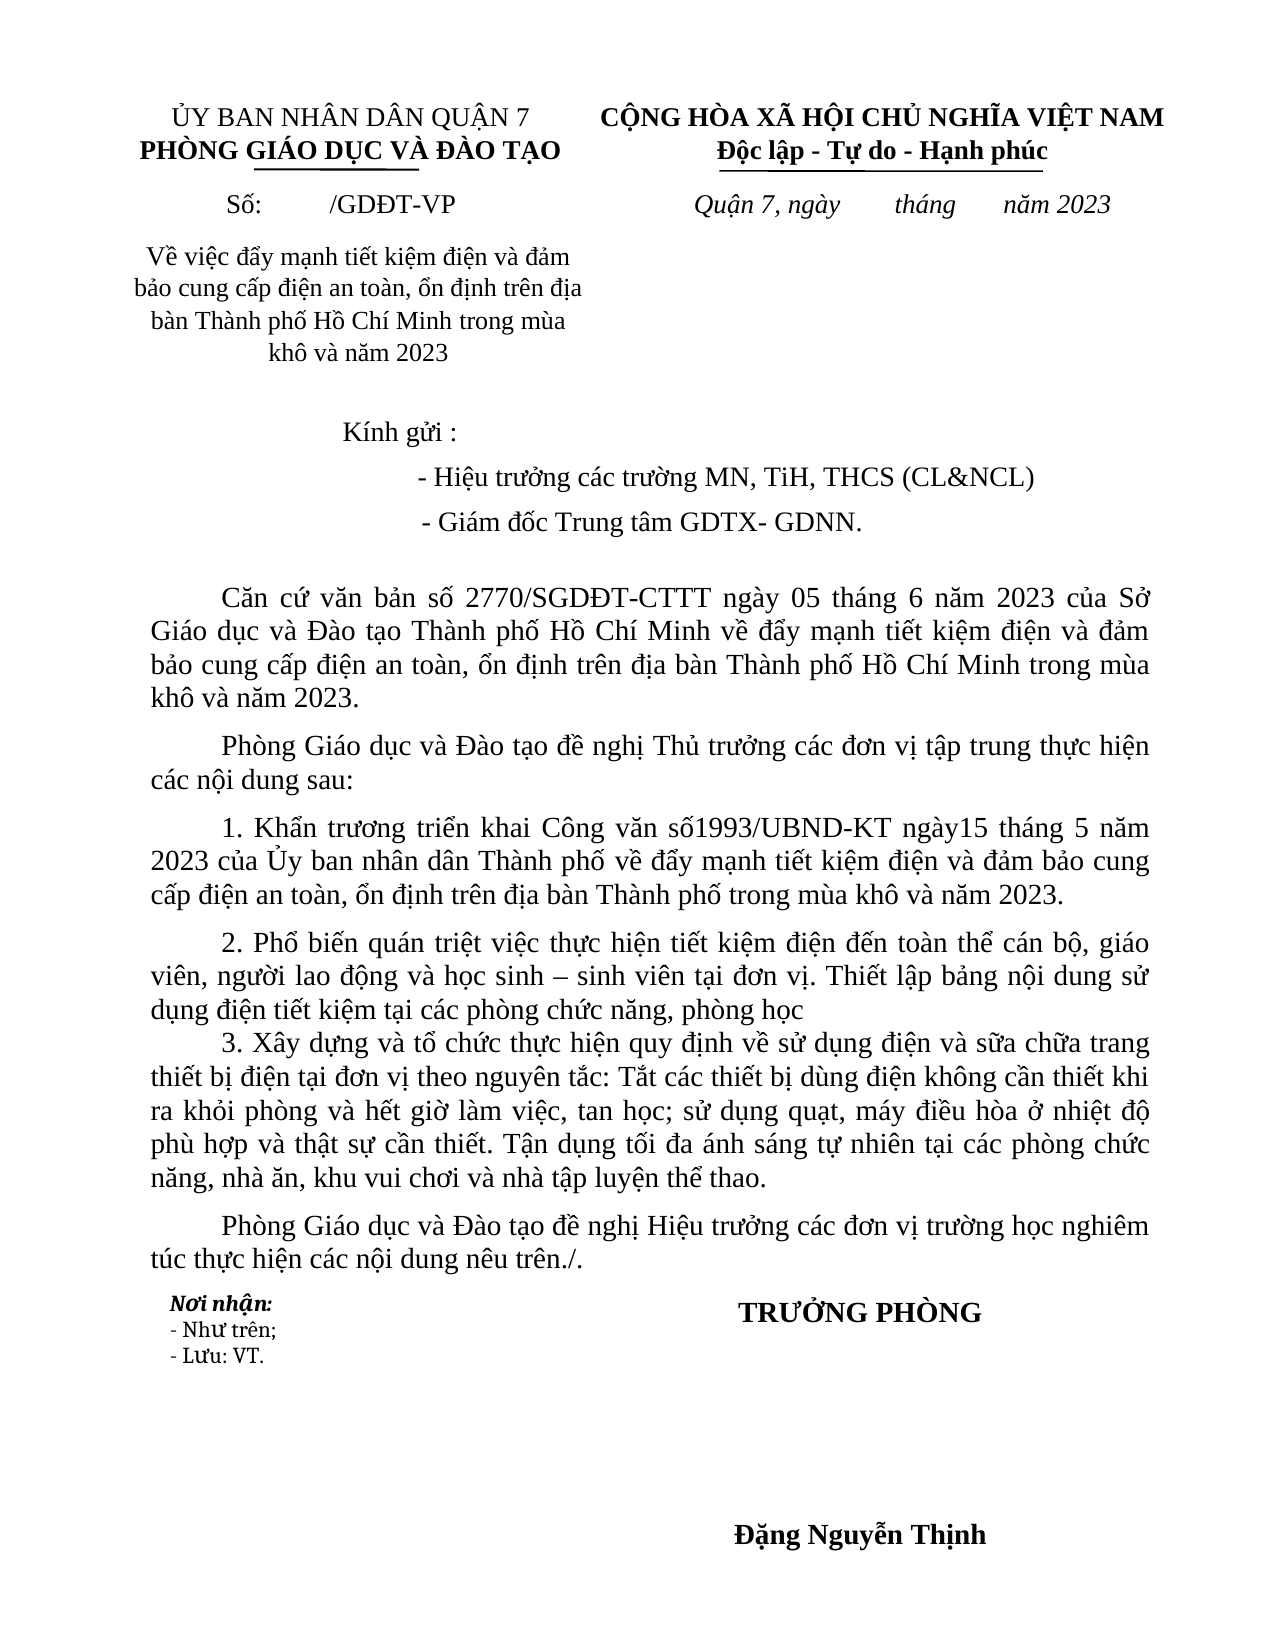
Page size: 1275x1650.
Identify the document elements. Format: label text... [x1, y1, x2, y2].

text Căn cứ văn bản số 2770/SGDĐT-CTTT ngày 05 tháng 6 năm 2023 của Sở Giáo dục và Đào tạo Thành phố Hồ Chí Minh về đẩy mạnh tiết kiệm điện và đảm bảo cung cấp điện an toàn, ổn định trên địa bàn Thành phố Hồ Chí Minh trong mùa khô và năm 2023. [150, 580, 1151, 714]
title - Hiệu trưởng các trường MN, TiH, THCS (CL&NCL) [117, 460, 1186, 492]
title - Giám đốc Trung tâm GDTX- GDNN. [117, 505, 1186, 537]
table_header CỘNG HÒA XÃ HỘI CHỦ NGHĨA VIỆT Độc lập - Tự do - Hạnh phúc [581, 101, 1184, 188]
text Phòng Giáo dục và Đào tạo đề nghị Hiệu trưởng các đơn vị trường học nghiêm túc thực hiện các nội dung nêu trên./. [150, 1208, 1151, 1275]
text 3. Xây dựng và tổ chức thực hiện quy định về sử dụng điện và sữa chữa trang thiết bị điện tại đơn vị theo nguyên tắc: Tắt các thiết bị dùng điện không cần thiết khi ra khỏi phòng và hết giờ làm việc, tan học; sử dụng quạt, máy điều hòa ở nhiệt độ phù hợp và thật sự cần thiết. Tận dụng tối đa ánh sáng tự nhiên tại các phòng chức năng, nhà ăn, khu vui chơi và nhà tập luyện thể thao. [150, 1026, 1151, 1193]
text Phòng Giáo dục và Đào tạo đề nghị Thủ trưởng các đơn vị tập trung thực hiện các nội dung sau: [150, 728, 1151, 796]
text 1. Khẩn trương triển khai Công văn số1993/UBND-KT ngày15 tháng 5 năm 2023 của Ủy ban nhân dân Thành phố về đẩy mạnh tiết kiệm điện và đảm bảo cung cấp điện an toàn, ổn định trên địa bàn Thành phố trong mùa khô và năm 2023. [150, 810, 1151, 911]
table_cell Số: /GDĐT-VP Về việc đẩy mạnh tiết kiệm điện và đảm bảo cung cấp điện an toàn, ổn định trên địa bàn Thành phố Hồ Chí Minh trong mùa khô và năm 2023 [120, 188, 594, 402]
text 2. Phổ biến quán triệt việc thực hiện tiết kiệm điện đến toàn thể cán bộ, giáo viên, người lao động và học sinh – sinh viên tại đơn vị. Thiết lập bảng nội dung sử dụng điện tiết kiệm tại các phòng chức năng, phòng học [150, 925, 1151, 1026]
table_cell Quận 7, ngày tháng năm 2023 [594, 188, 1184, 402]
title Kính gửi : [117, 415, 1186, 447]
table_header ỦY BAN NHÂN DÂN QUẬN 7 PHÒNG GIÁO DỤC VÀ ĐÀO TẠO [120, 101, 581, 188]
